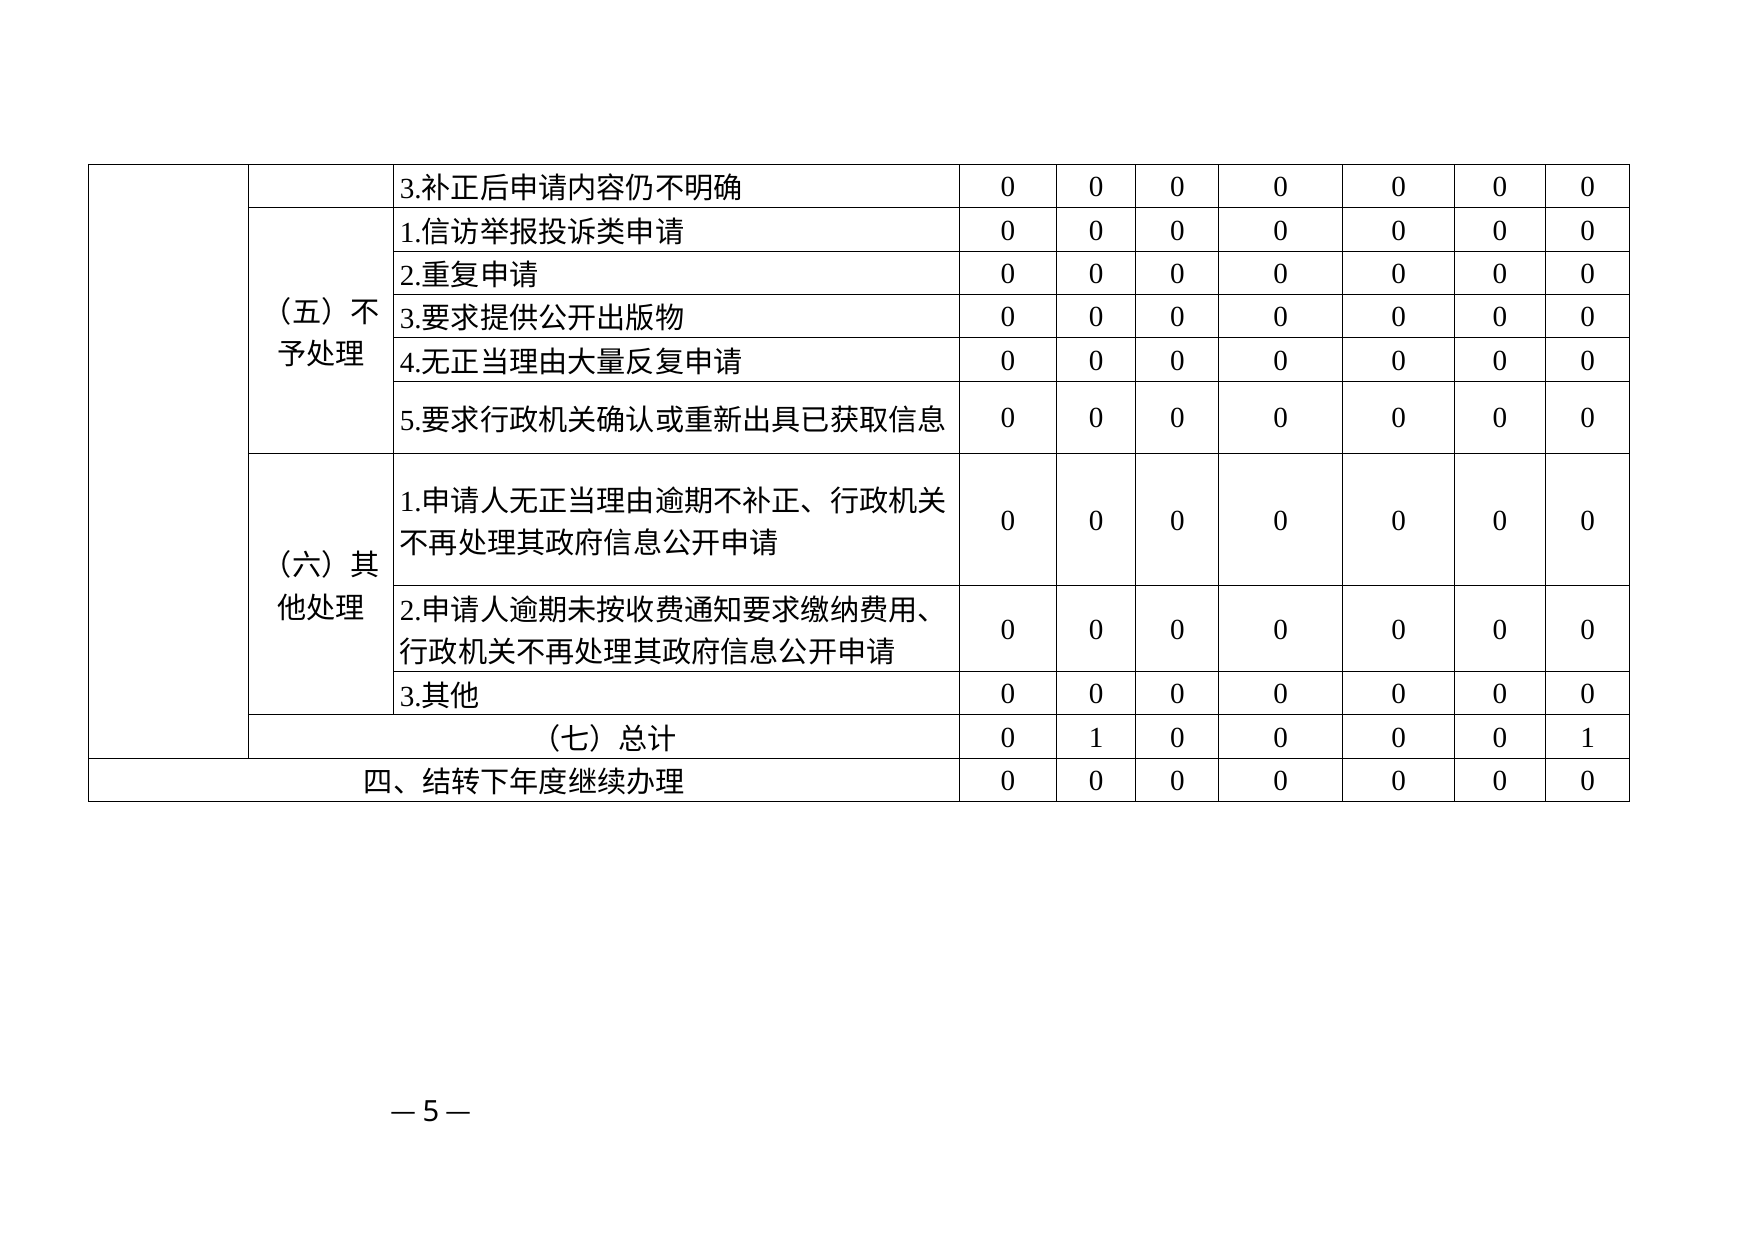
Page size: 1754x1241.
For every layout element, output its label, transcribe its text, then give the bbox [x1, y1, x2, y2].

table_cell 0 [960, 759, 1056, 801]
table_cell 0 [1343, 454, 1454, 585]
table_cell 0 [1455, 252, 1545, 294]
table_cell 0 [1136, 759, 1218, 801]
table_cell （七）总计 [249, 715, 959, 758]
table_cell 0 [1057, 338, 1135, 381]
table_cell 0 [1057, 208, 1135, 251]
table_cell 1 [1057, 715, 1135, 758]
table_cell 0 [960, 454, 1056, 585]
table_cell 0 [1057, 382, 1135, 453]
table_cell 3.要求提供公开出版物 [394, 295, 959, 337]
table_cell 0 [1546, 165, 1629, 207]
table_cell 0 [960, 715, 1056, 758]
table_cell 0 [1455, 586, 1545, 671]
table_cell 0 [1546, 338, 1629, 381]
table_cell 0 [1343, 586, 1454, 671]
table_cell 1.信访举报投诉类申请 [394, 208, 959, 251]
table_cell 0 [960, 252, 1056, 294]
table_cell 2.重复申请 [394, 252, 959, 294]
table_cell 0 [1343, 672, 1454, 714]
table_cell 0 [960, 586, 1056, 671]
table_cell 0 [1455, 759, 1545, 801]
table_cell 0 [1219, 586, 1342, 671]
table_cell 0 [1136, 252, 1218, 294]
table_cell 0 [1136, 208, 1218, 251]
table_cell 0 [1136, 338, 1218, 381]
table_cell 0 [1219, 759, 1342, 801]
table_cell 0 [1343, 295, 1454, 337]
table_cell 0 [960, 672, 1056, 714]
table_cell 0 [1455, 165, 1545, 207]
table_cell 0 [1219, 382, 1342, 453]
table_cell （五）不予处理 [249, 208, 393, 453]
table_cell 0 [960, 165, 1056, 207]
table_cell 0 [1219, 338, 1342, 381]
table_cell 0 [1546, 382, 1629, 453]
table_cell 0 [1546, 586, 1629, 671]
table_cell 0 [1546, 672, 1629, 714]
table_cell 0 [1136, 295, 1218, 337]
table_cell 0 [1219, 208, 1342, 251]
table_cell 0 [1136, 715, 1218, 758]
table_cell 0 [1343, 338, 1454, 381]
table_cell 0 [1546, 454, 1629, 585]
table_cell 0 [1455, 672, 1545, 714]
table_cell 0 [1219, 165, 1342, 207]
table_cell 0 [1136, 672, 1218, 714]
table_cell 0 [1057, 759, 1135, 801]
table_cell 0 [1057, 295, 1135, 337]
table_cell 0 [1136, 165, 1218, 207]
table_cell 0 [1343, 208, 1454, 251]
table_cell 0 [1455, 715, 1545, 758]
table_cell 3.其他 [394, 672, 959, 714]
table_cell 0 [1455, 338, 1545, 381]
table_cell 0 [1219, 715, 1342, 758]
table_cell （六）其他处理 [249, 454, 393, 714]
table_cell 0 [1546, 252, 1629, 294]
table_cell 5.要求行政机关确认或重新出具已获取信息 [394, 382, 959, 453]
table_cell 0 [1455, 295, 1545, 337]
table_cell 0 [1546, 295, 1629, 337]
table_cell 0 [1455, 454, 1545, 585]
table_cell 0 [1057, 454, 1135, 585]
table_cell 0 [1343, 165, 1454, 207]
table_cell 0 [1219, 454, 1342, 585]
table_cell 0 [1343, 382, 1454, 453]
table_cell 1 [1546, 715, 1629, 758]
table_cell 0 [1057, 252, 1135, 294]
table_cell 0 [1057, 165, 1135, 207]
table_cell 0 [960, 295, 1056, 337]
table_cell 0 [1455, 208, 1545, 251]
table_cell 3.补正后申请内容仍不明确 [394, 165, 959, 207]
table_cell 0 [1136, 454, 1218, 585]
table_cell 0 [1343, 715, 1454, 758]
table_cell 0 [1136, 586, 1218, 671]
table_cell 0 [1219, 672, 1342, 714]
table_cell 0 [1057, 586, 1135, 671]
table_cell 0 [1546, 208, 1629, 251]
table_cell 4.无正当理由大量反复申请 [394, 338, 959, 381]
table_cell 0 [1057, 672, 1135, 714]
table_cell 0 [1219, 252, 1342, 294]
table_cell 四、结转下年度继续办理 [89, 759, 959, 801]
table_cell 0 [1546, 759, 1629, 801]
table_cell 0 [1219, 295, 1342, 337]
table_cell 0 [960, 208, 1056, 251]
table_cell 0 [1343, 759, 1454, 801]
table_cell 1.申请人无正当理由逾期不补正、行政机关不再处理其政府信息公开申请 [394, 454, 959, 585]
table_cell 2.申请人逾期未按收费通知要求缴纳费用、行政机关不再处理其政府信息公开申请 [394, 586, 959, 671]
table_cell 0 [1343, 252, 1454, 294]
table_cell 0 [1136, 382, 1218, 453]
table_cell 0 [1455, 382, 1545, 453]
table_cell 0 [960, 338, 1056, 381]
table_cell 0 [960, 382, 1056, 453]
